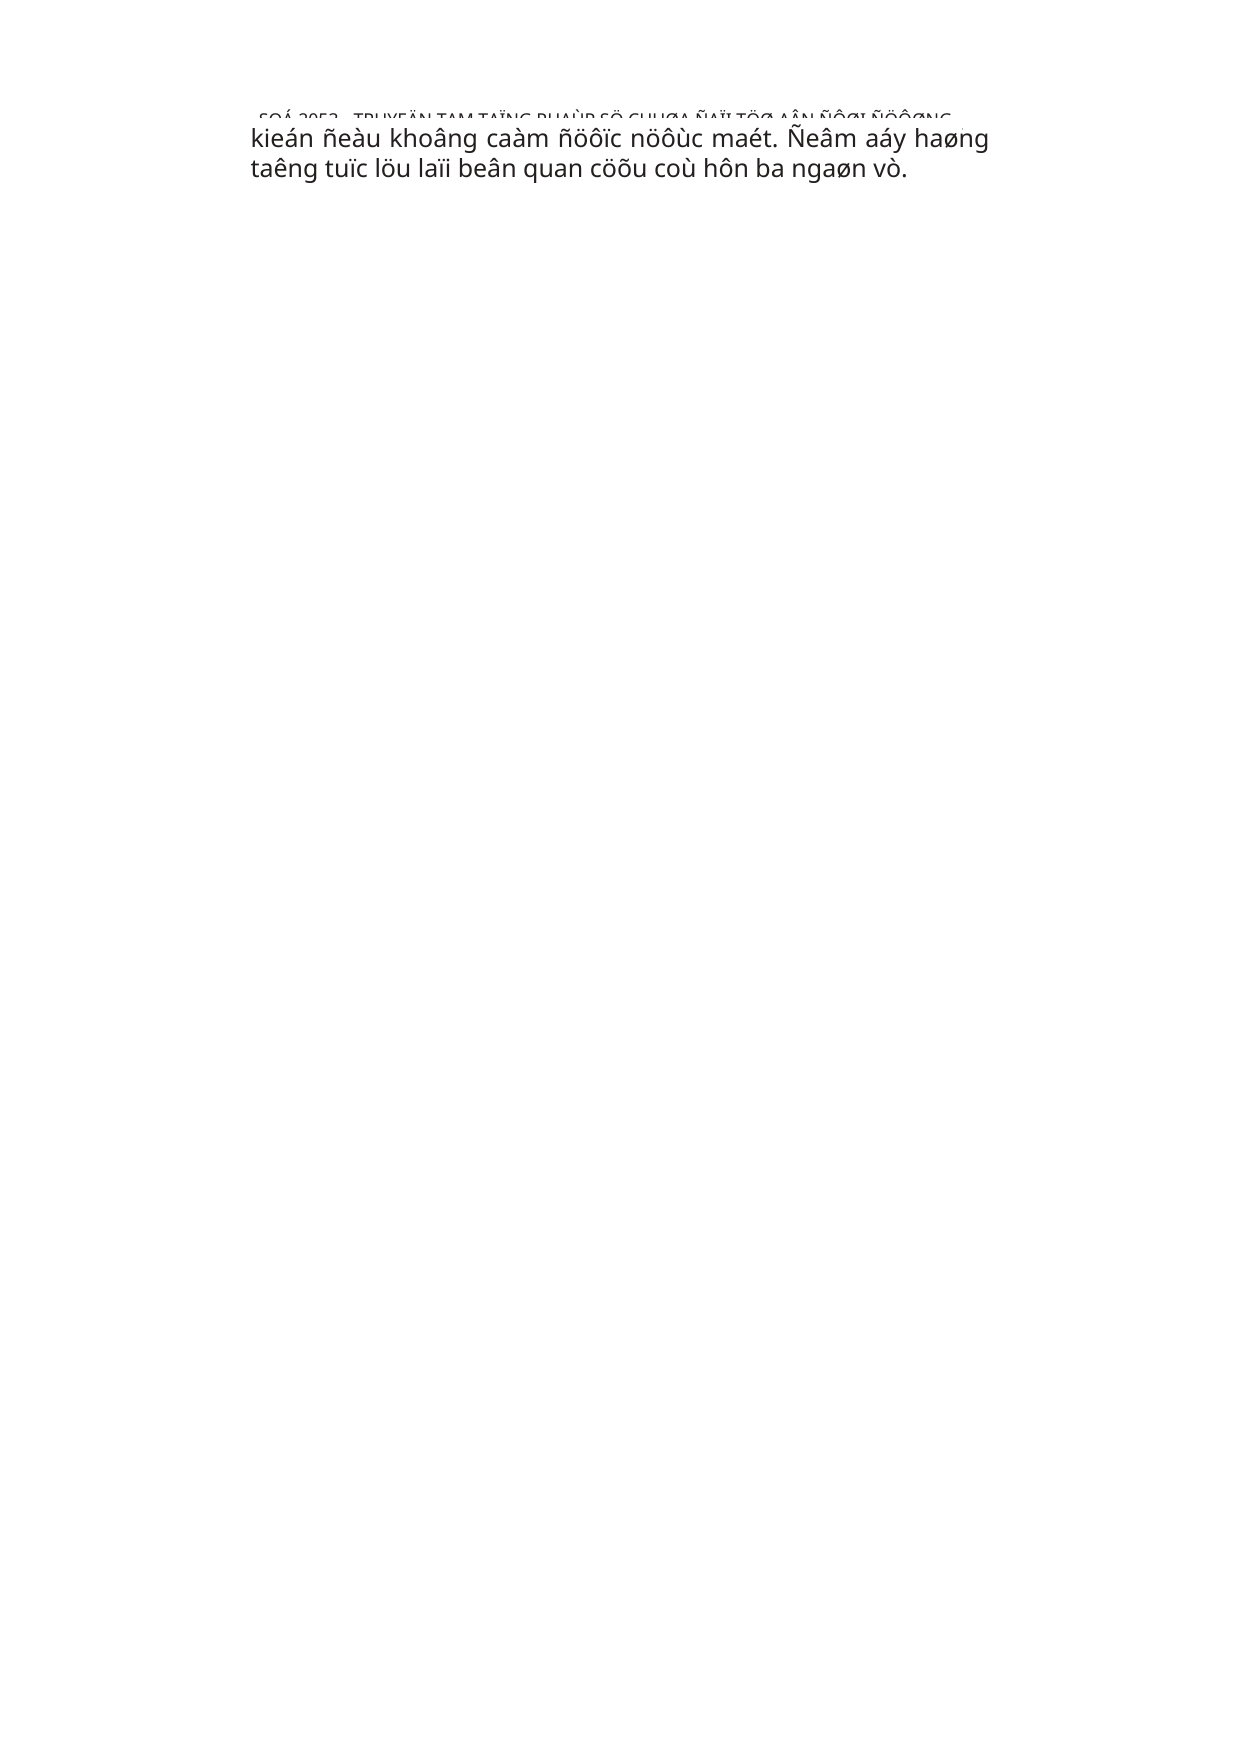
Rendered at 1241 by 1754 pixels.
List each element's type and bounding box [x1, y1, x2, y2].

text [250, 123, 990, 185]
